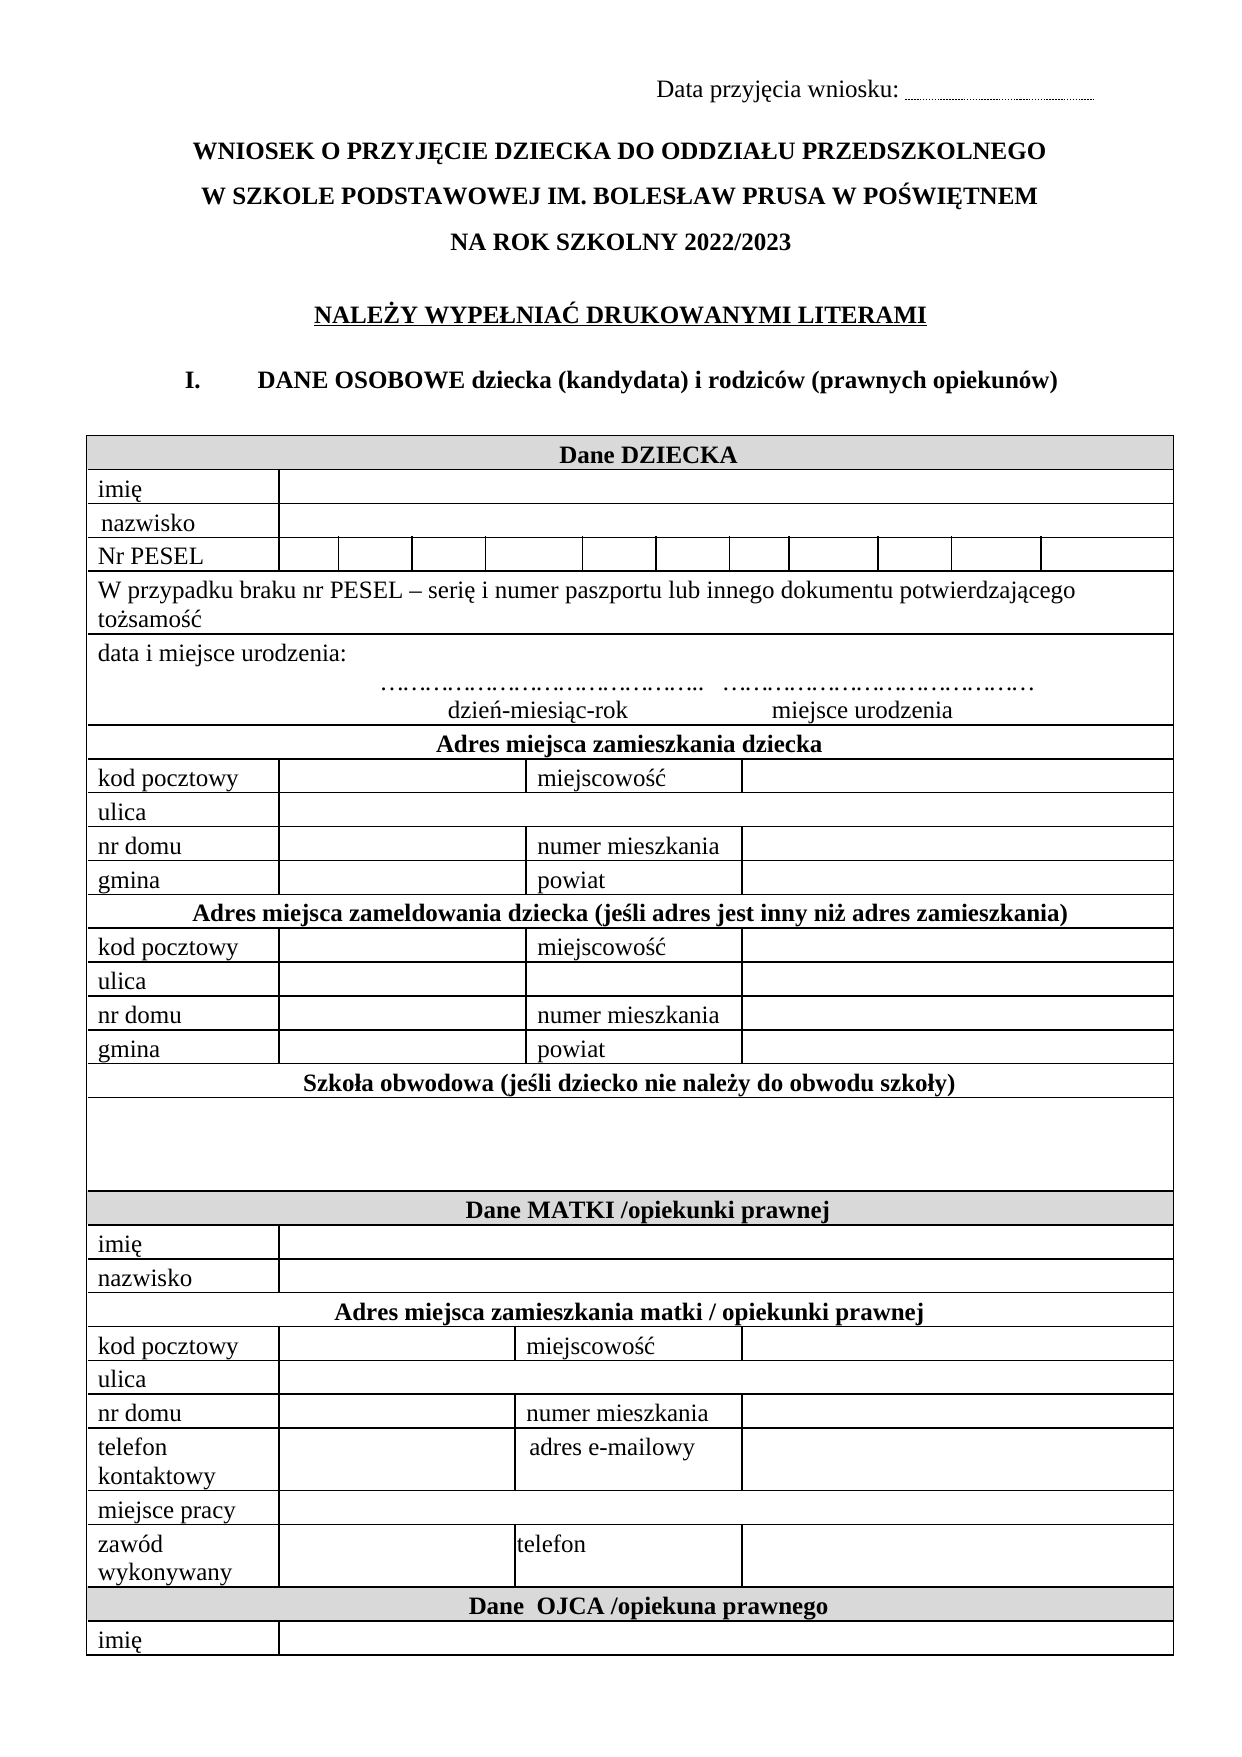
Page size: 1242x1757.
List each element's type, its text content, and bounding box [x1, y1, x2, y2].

table_cell ulica [87, 1361, 278, 1393]
table_cell W przypadku braku nr PESEL – serię i numer paszportu lub innego dokumentu potwierdzającego tożsamość [87, 571, 1173, 633]
table_header Dane DZIECKA [87, 436, 1173, 469]
table_cell [280, 861, 525, 893]
table_cell [339, 538, 411, 570]
table_cell telefon kontaktowy [87, 1428, 278, 1490]
table_cell [743, 1525, 1173, 1586]
table_cell nr domu [87, 996, 278, 1029]
table_cell [743, 760, 1173, 792]
table_cell Dane MATKI /opiekunki prawnej [87, 1191, 1173, 1224]
table_cell gmina [87, 861, 278, 893]
table_cell numer mieszkania [527, 827, 741, 859]
table_cell [583, 538, 655, 570]
table_cell [280, 1226, 1173, 1258]
table_cell [280, 1361, 1173, 1393]
table_cell [743, 1429, 1173, 1490]
table_cell imię [87, 470, 278, 502]
table_cell telefon [516, 1525, 741, 1586]
table_cell [280, 1327, 514, 1359]
table_cell [790, 538, 877, 570]
table_cell [952, 538, 1040, 570]
table_cell miejsce pracy [87, 1491, 278, 1524]
table_cell powiat [527, 1031, 741, 1063]
table_cell imię [87, 1225, 278, 1258]
table_cell [879, 538, 951, 570]
table_cell nr domu [87, 1394, 278, 1427]
table_cell [743, 1031, 1173, 1063]
table_cell [1042, 538, 1173, 570]
text W SZKOLE PODSTAWOWEJ IM. BOLESŁAW PRUSA W POŚWIĘTNEM [148, 181, 1091, 210]
table_cell gmina [87, 1030, 278, 1063]
table_cell zawód wykonywany [87, 1525, 278, 1586]
table_cell numer mieszkania [516, 1395, 741, 1427]
table_cell [743, 827, 1173, 859]
table_cell adres e-mailowy [516, 1429, 741, 1490]
table_cell [657, 538, 729, 570]
table_cell [280, 470, 1173, 502]
table_cell [280, 1491, 1173, 1524]
table_cell numer mieszkania [527, 997, 741, 1029]
table_cell data i miejsce urodzenia: …………………………………….. …………………………………… ​dzień-miesiąc-rok miejsce urodzenia [87, 634, 1173, 724]
table_cell Nr PESEL [87, 538, 278, 570]
table_cell [280, 1429, 514, 1490]
table_cell ulica [87, 793, 278, 826]
table_cell kod pocztowy [87, 1327, 278, 1359]
table_cell kod pocztowy [87, 928, 278, 961]
table_cell [413, 538, 485, 570]
table_cell Adres miejsca zamieszkania dziecka [87, 725, 1173, 758]
table_cell Adres miejsca zamieszkania matki / opiekunki prawnej [87, 1293, 1173, 1326]
table_cell [730, 538, 788, 570]
text Data przyjęcia wniosku: [152, 74, 1094, 103]
table_cell [87, 1098, 1173, 1190]
table_cell miejscowość [516, 1327, 741, 1359]
text I. DANE OSOBOWE dziecka (kandydata) i rodziców (prawnych opiekunów) [148, 367, 1094, 393]
table_cell miejscowość [527, 760, 741, 792]
table_cell [280, 538, 338, 570]
table_cell imię [87, 1621, 278, 1654]
table_cell nazwisko [87, 1259, 278, 1292]
table_cell ulica [87, 962, 278, 995]
text WNIOSEK O PRZYJĘCIE DZIECKA DO ODDZIAŁU PRZEDSZKOLNEGO [148, 136, 1091, 165]
table_cell [280, 504, 1173, 536]
table_cell [280, 997, 525, 1029]
table_cell [280, 1260, 1173, 1292]
table_cell nr domu [87, 827, 278, 859]
table_cell [743, 1395, 1173, 1427]
table_cell [280, 963, 525, 995]
table_cell [280, 827, 525, 859]
table_cell [743, 861, 1173, 893]
table_cell [527, 963, 741, 995]
table_cell [486, 538, 582, 570]
table_cell Dane OJCA /opiekuna prawnego [87, 1587, 1173, 1620]
table_cell [280, 1525, 514, 1586]
text NA​ ​ROK SZKOLNY 2022/2023 [148, 227, 1094, 256]
table_cell [743, 997, 1173, 1029]
table_cell miejscowość [527, 929, 741, 961]
text NALEŻY WYPEŁNIAĆ DRUKOWANYMI LITERAMI [148, 300, 1093, 329]
table_cell [280, 1395, 514, 1427]
table_cell Szkoła obwodowa (jeśli dziecko nie należy do obwodu szkoły) [87, 1064, 1173, 1097]
table_cell [743, 929, 1173, 961]
table_cell [280, 1622, 1173, 1654]
table_cell [743, 963, 1173, 995]
table_cell powiat [527, 861, 741, 893]
table_cell kod pocztowy [87, 759, 278, 792]
table_cell [280, 760, 525, 792]
table_cell [280, 1031, 525, 1063]
table_cell [280, 929, 525, 961]
table_cell nazwisko [87, 504, 278, 536]
table_cell [743, 1327, 1173, 1359]
table_cell Adres miejsca zameldowania dziecka (jeśli adres jest inny niż adres zamieszkania) [87, 895, 1173, 927]
table_cell [280, 793, 1173, 826]
